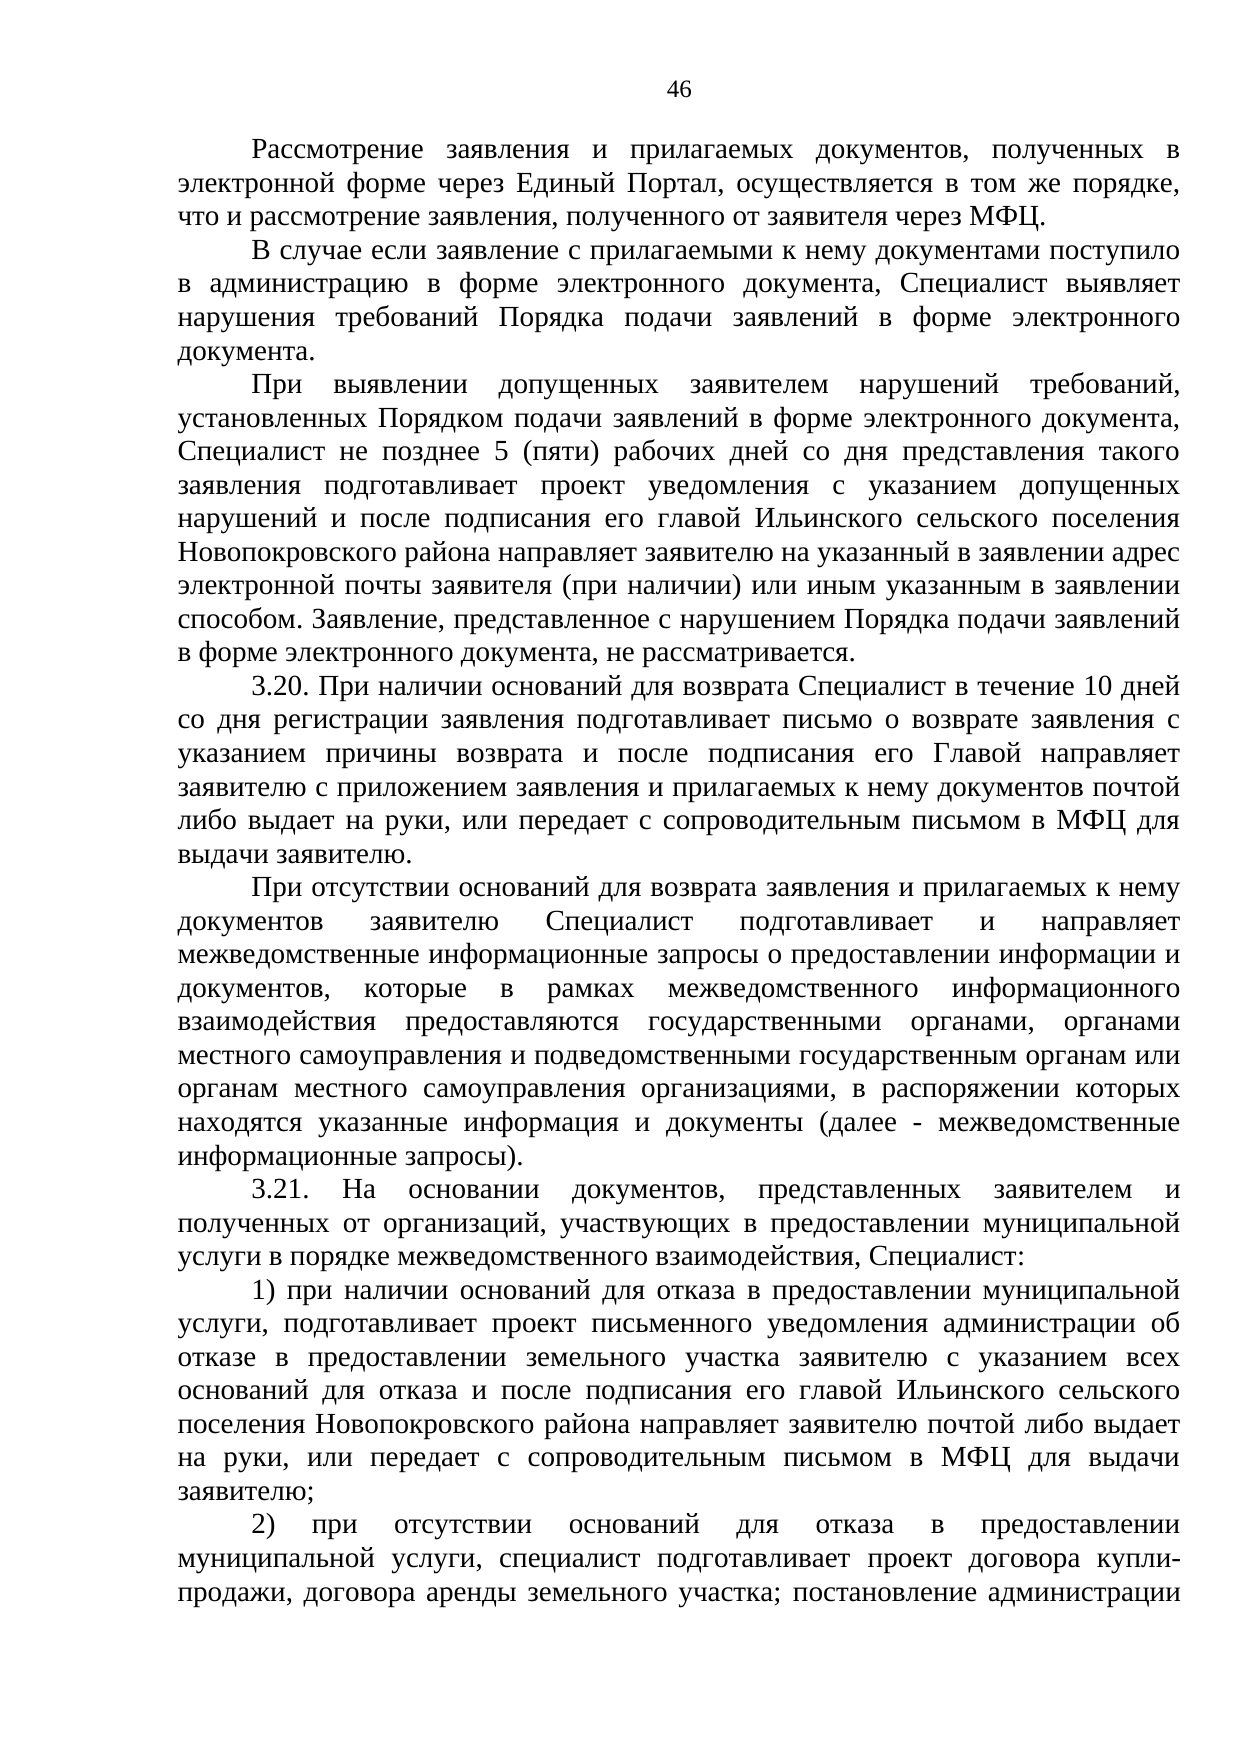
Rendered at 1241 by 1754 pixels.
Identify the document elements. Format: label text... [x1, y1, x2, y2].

text При отсутствии оснований для возврата заявления и прилагаемых к нему документов заявителю Специалист подготавливает и направляет межведомственные информационные запросы о предоставлении информации и документов, которые в рамках межведомственного информационного взаимодействия предоставляются государственными органами, органами местного самоуправления и подведомственными государственным органам или органам местного самоуправления организациями, в распоряжении которых находятся указанные информация и документы (далее - межведомственные информационные запросы). [177, 869, 1181, 1171]
text 3.20. При наличии оснований для возврата Специалист в течение 10 дней со дня регистрации заявления подготавливает письмо о возврате заявления с указанием причины возврата и после подписания его Главой направляет заявителю с приложением заявления и прилагаемых к нему документов почтой либо выдает на руки, или передает с сопроводительным письмом в МФЦ для выдачи заявителю. [177, 668, 1181, 869]
text Рассмотрение заявления и прилагаемых документов, полученных в электронной форме через Единый Портал, осуществляется в том же порядке, что и рассмотрение заявления, полученного от заявителя через МФЦ. [177, 131, 1181, 232]
text 3.21. На основании документов, представленных заявителем и полученных от организаций, участвующих в предоставлении муниципальной услуги в порядке межведомственного взаимодействия, Специалист: [177, 1171, 1181, 1272]
text При выявлении допущенных заявителем нарушений требований, установленных Порядком подачи заявлений в форме электронного документа, Специалист не позднее 5 (пяти) рабочих дней со дня представления такого заявления подготавливает проект уведомления с указанием допущенных нарушений и после подписания его главой Ильинского сельского поселения Новопокровского района направляет заявителю на указанный в заявлении адрес электронной почты заявителя (при наличии) или иным указанным в заявлении способом. Заявление, представленное с нарушением Порядка подачи заявлений в форме электронного документа, не рассматривается. [177, 366, 1181, 668]
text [177, 1507, 1181, 1607]
text В случае если заявление с прилагаемыми к нему документами поступило в администрацию в форме электронного документа, Специалист выявляет нарушения требований Порядка подачи заявлений в форме электронного документа. [177, 232, 1181, 366]
text 1) при наличии оснований для отказа в предоставлении муниципальной услуги, подготавливает проект письменного уведомления администрации об отказе в предоставлении земельного участка заявителю с указанием всех оснований для отказа и после подписания его главой Ильинского сельского поселения Новопокровского района направляет заявителю почтой либо выдает на руки, или передает с сопроводительным письмом в МФЦ для выдачи заявителю; [177, 1272, 1181, 1507]
